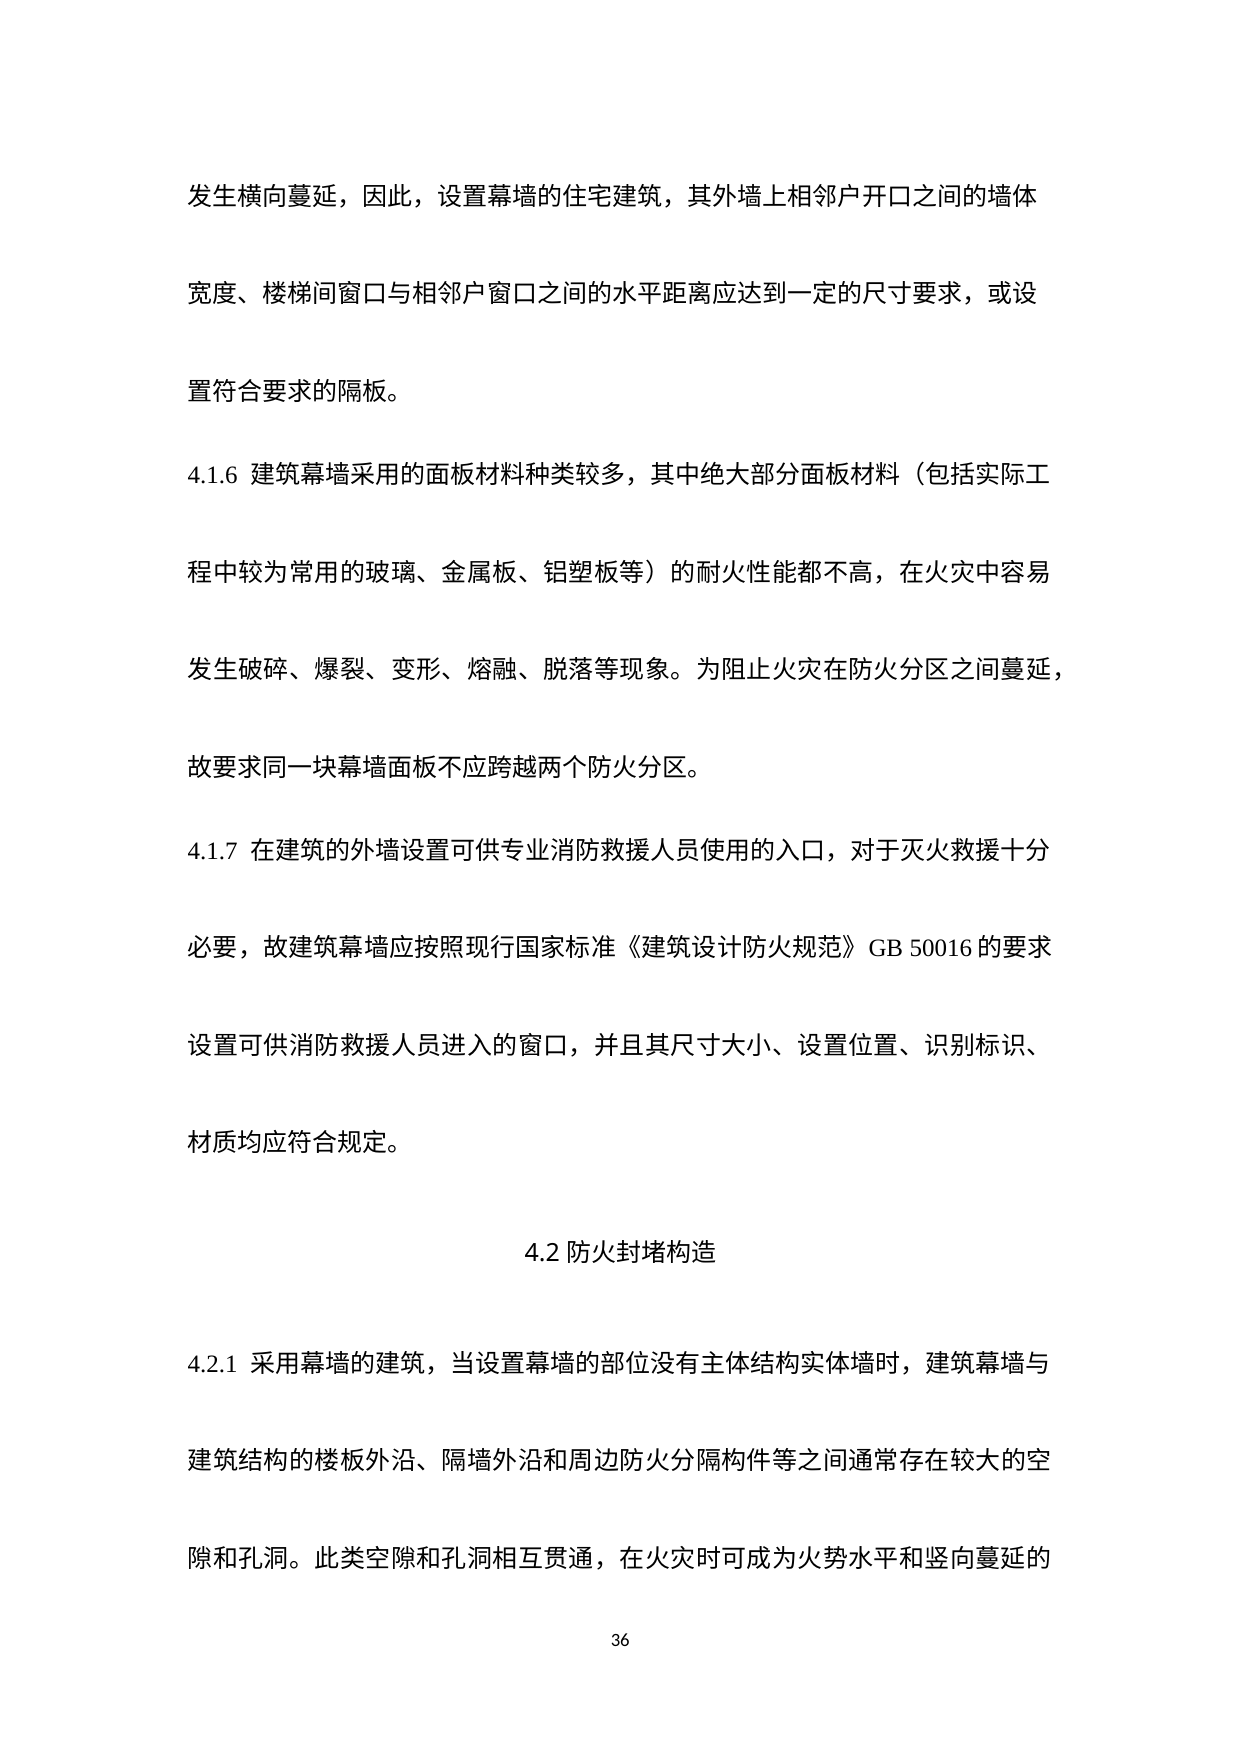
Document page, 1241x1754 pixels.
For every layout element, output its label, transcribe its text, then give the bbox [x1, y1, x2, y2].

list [187, 162, 1053, 422]
subtitle 4.2 防火封堵构造 [187, 1218, 1053, 1283]
list 4.1.7 在建筑的外墙设置可供专业消防救援人员使用的入口，对于灭火救援十分必要，故建筑幕墙应按照现行国家标准《建筑设计防火规范》GB 50016的要求设置可供消防救援人员进入的窗口，并且其尺寸大小、设置位置、识别标识、材质均应符合规定。 [187, 816, 1053, 1173]
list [187, 1329, 1053, 1589]
list 4.1.6 建筑幕墙采用的面板材料种类较多，其中绝大部分面板材料（包括实际工程中较为常用的玻璃、金属板、铝塑板等）的耐火性能都不高，在火灾中容易发生破碎、爆裂、变形、熔融、脱落等现象。为阻止火灾在防火分区之间蔓延，故要求同一块幕墙面板不应跨越两个防火分区。 [187, 440, 1053, 798]
